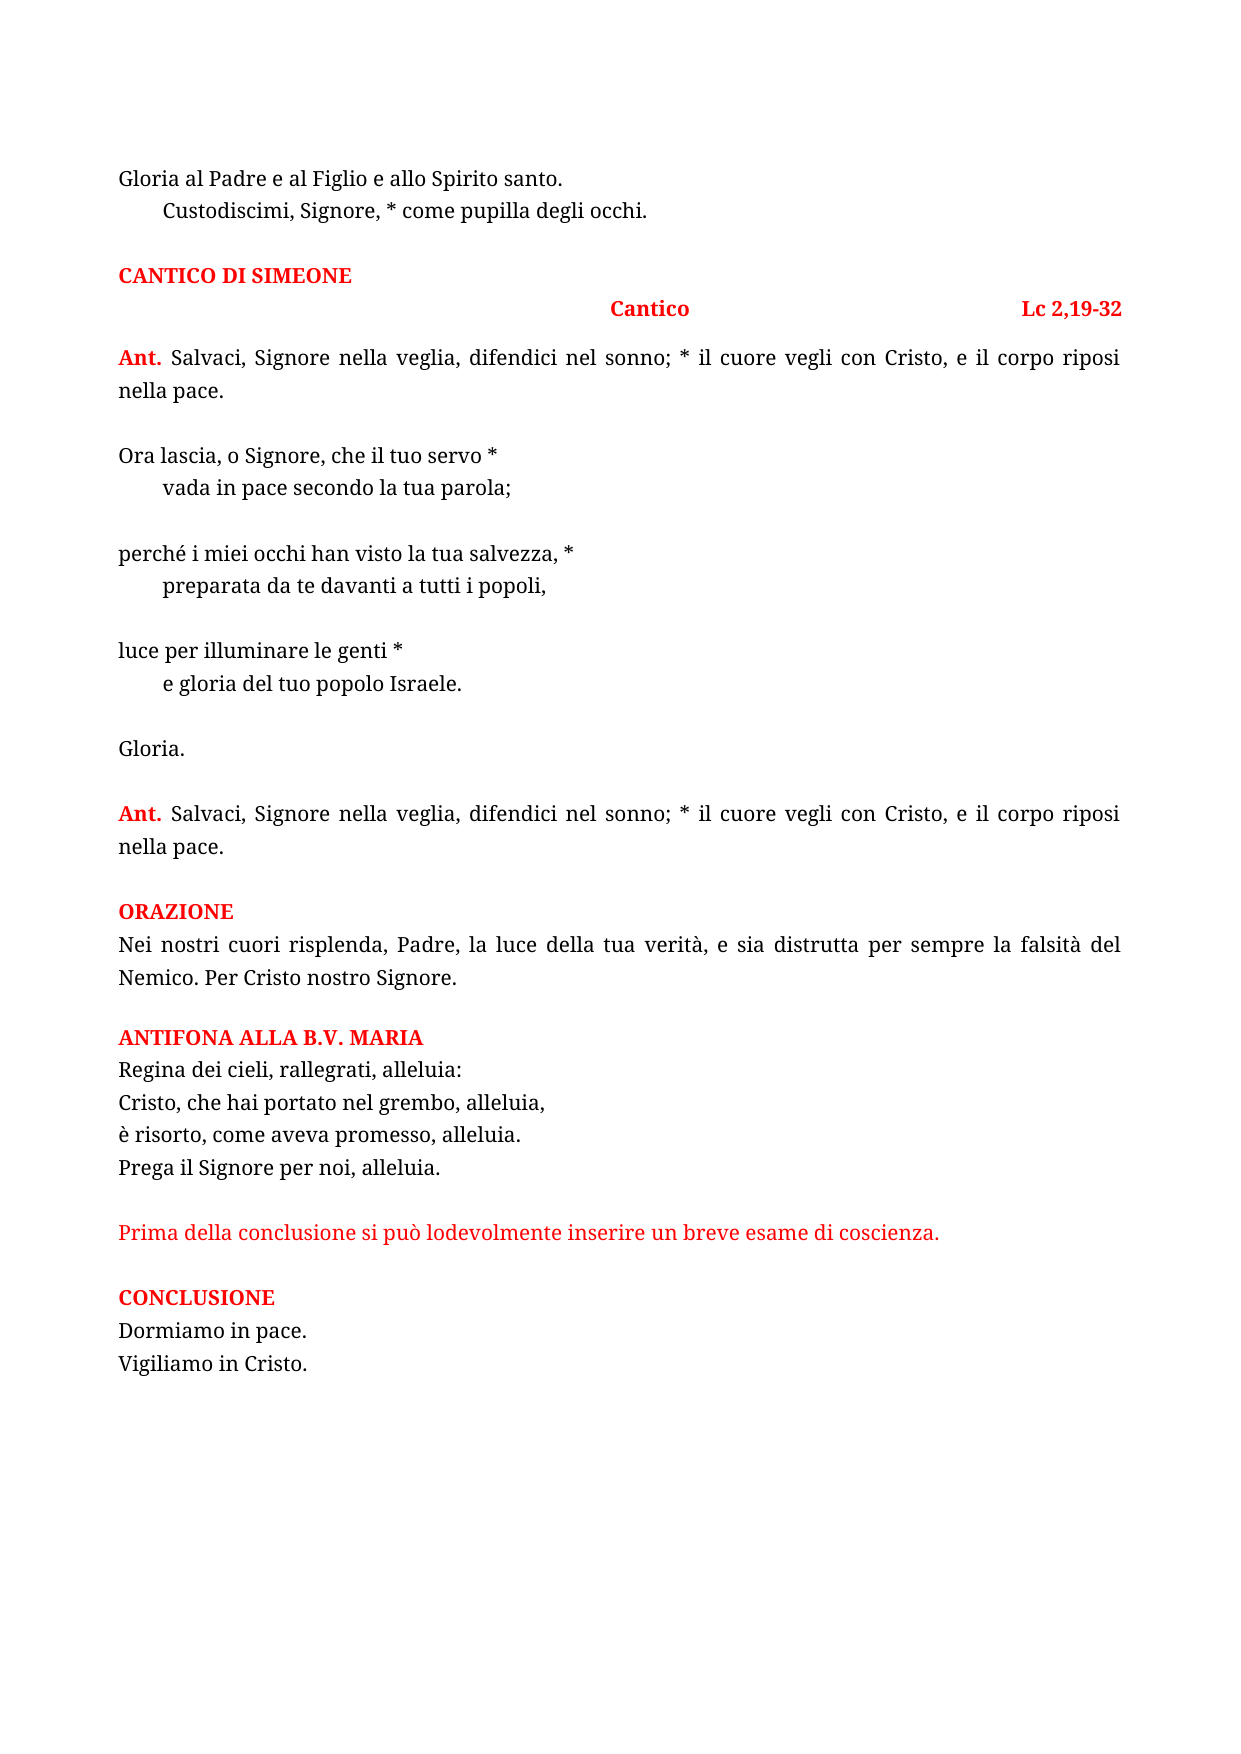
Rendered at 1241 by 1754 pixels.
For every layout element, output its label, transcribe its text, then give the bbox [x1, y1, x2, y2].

text Dormiamo in pace. [118, 1316, 1122, 1344]
text Prima della conclusione si può lodevolmente inserire un breve esame di coscienza. [118, 1218, 1122, 1247]
text e gloria del tuo popolo Israele. [118, 669, 1122, 698]
text Gloria. [118, 734, 1122, 763]
text vada in pace secondo la tua parola; [118, 473, 1122, 502]
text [118, 196, 1122, 225]
text Cantico Lc 2,19-32 [118, 294, 1122, 323]
text ANTIFONA ALLA B.V. MARIA [118, 1023, 1122, 1051]
text Ant. Salvaci, Signore nella veglia, difendici nel sonno; * il cuore vegli con Cristo, e il corpo riposi nella pace. [118, 799, 1122, 861]
text Ora lascia, o Signore, che il tuo servo * [118, 441, 1122, 469]
text Regina dei cieli, rallegrati, alleluia: [118, 1055, 1122, 1084]
text CONCLUSIONE [118, 1283, 1122, 1312]
text Gloria al Padre e al Figlio e allo Spirito santo. [118, 164, 1122, 192]
text Vigiliamo in Cristo. [118, 1349, 1122, 1377]
text perché i miei occhi han visto la tua salvezza, * [118, 539, 1122, 567]
text CANTICO DI SIMEONE [118, 262, 1122, 290]
text Ant. Salvaci, Signore nella veglia, difendici nel sonno; * il cuore vegli con Cristo, e il corpo riposi nella pace. [118, 343, 1122, 404]
text luce per illuminare le genti * [118, 637, 1122, 665]
text preparata da te davanti a tutti i popoli, [118, 571, 1122, 600]
text Prega il Signore per noi, alleluia. [118, 1153, 1122, 1182]
text Nei nostri cuori risplenda, Padre, la luce della tua verità, e sia distrutta per sempre la falsità del Nemico. Per Cristo nostro Signore. [118, 930, 1122, 991]
text ORAZIONE [118, 897, 1122, 926]
text è risorto, come aveva promesso, alleluia. [118, 1121, 1122, 1149]
text Cristo, che hai portato nel grembo, alleluia, [118, 1088, 1122, 1116]
